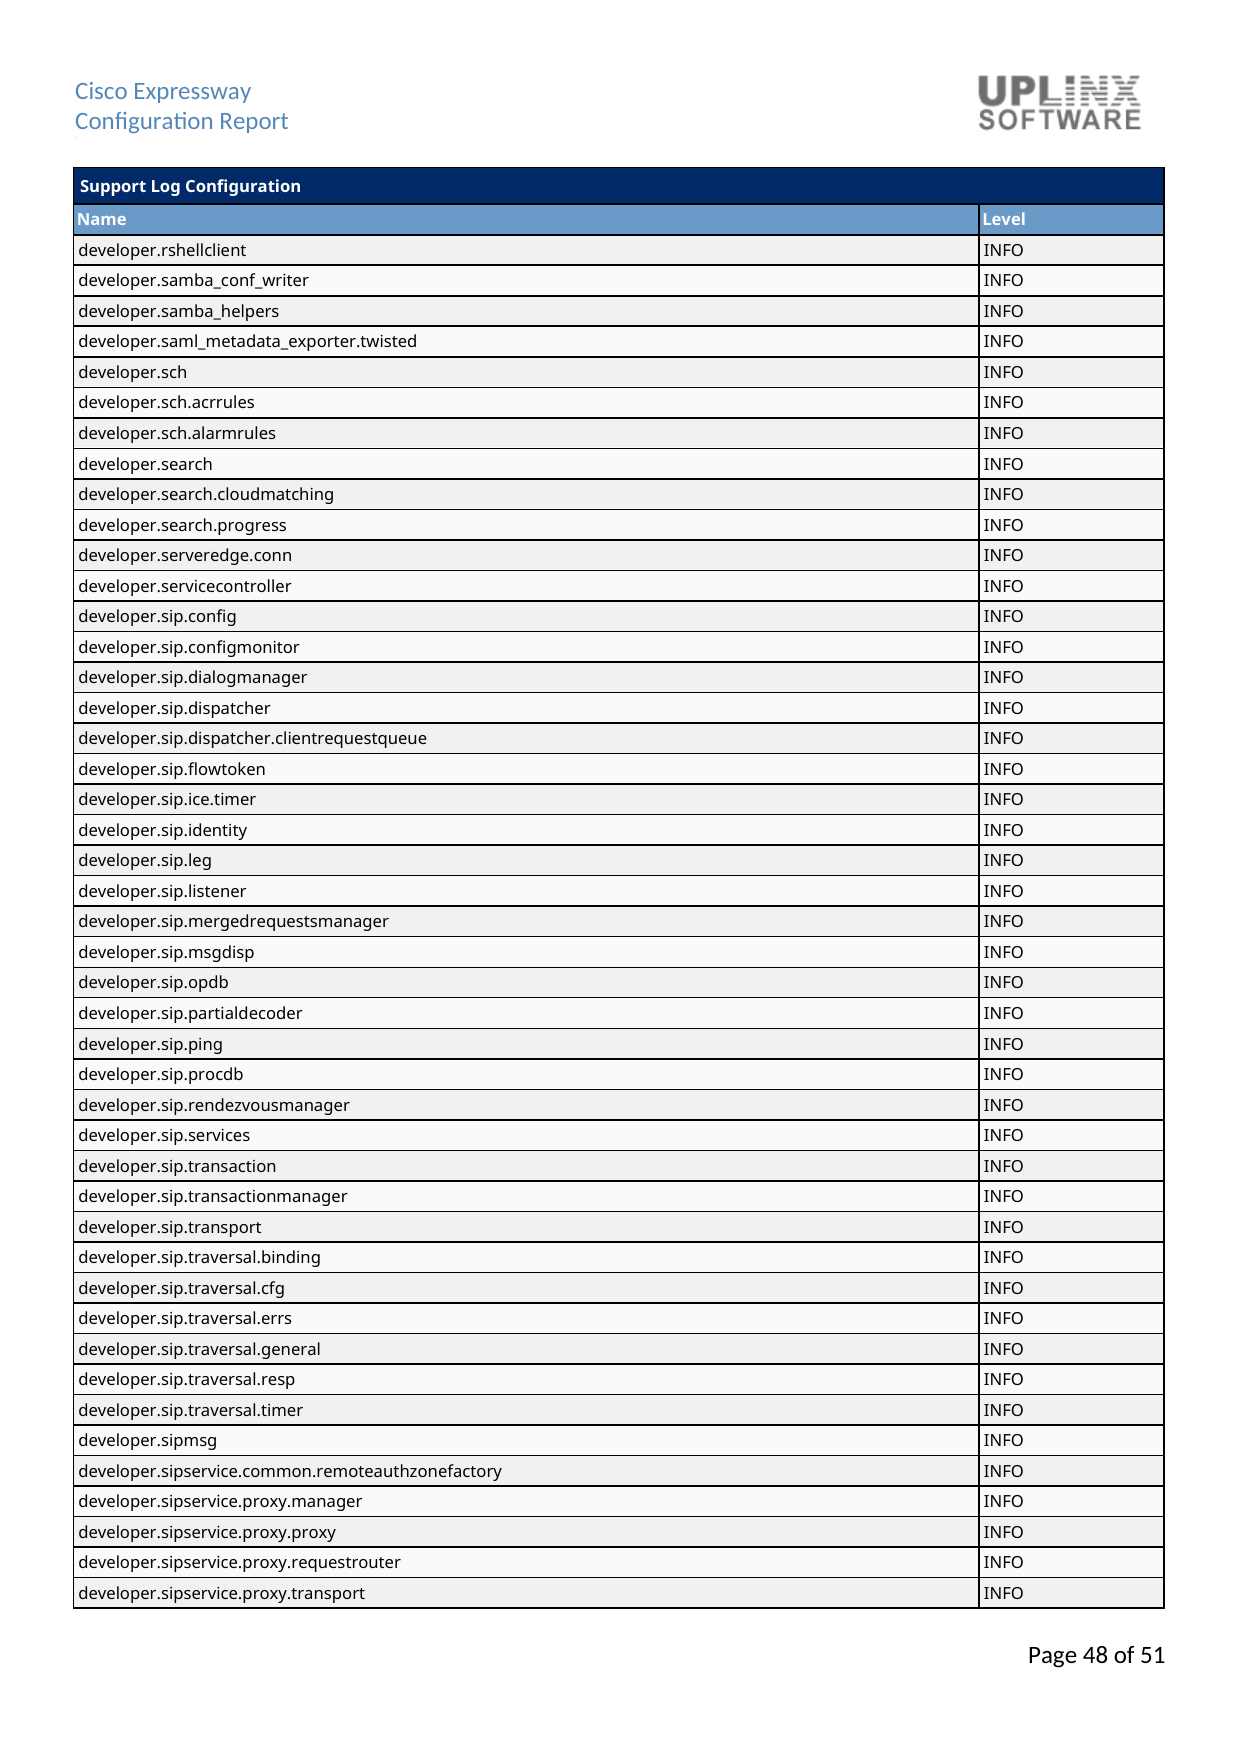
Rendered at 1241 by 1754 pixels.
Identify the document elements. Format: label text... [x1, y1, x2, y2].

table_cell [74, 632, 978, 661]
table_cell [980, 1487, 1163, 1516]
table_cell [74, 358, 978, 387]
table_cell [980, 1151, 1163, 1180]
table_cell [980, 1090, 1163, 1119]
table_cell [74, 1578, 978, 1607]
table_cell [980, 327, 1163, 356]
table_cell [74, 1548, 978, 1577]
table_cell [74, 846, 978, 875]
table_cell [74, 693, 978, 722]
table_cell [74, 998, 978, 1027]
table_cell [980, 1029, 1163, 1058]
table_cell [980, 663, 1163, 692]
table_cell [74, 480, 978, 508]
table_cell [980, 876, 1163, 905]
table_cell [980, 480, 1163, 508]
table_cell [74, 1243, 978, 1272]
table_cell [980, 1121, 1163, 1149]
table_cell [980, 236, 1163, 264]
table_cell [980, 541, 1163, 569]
table_header Support Log Configuration [74, 168, 1163, 203]
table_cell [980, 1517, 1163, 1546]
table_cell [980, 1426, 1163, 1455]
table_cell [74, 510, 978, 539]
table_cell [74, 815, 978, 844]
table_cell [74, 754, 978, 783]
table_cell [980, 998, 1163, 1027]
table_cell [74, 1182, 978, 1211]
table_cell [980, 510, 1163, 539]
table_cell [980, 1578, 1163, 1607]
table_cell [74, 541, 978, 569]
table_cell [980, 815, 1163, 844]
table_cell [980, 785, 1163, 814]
table_cell Level [980, 205, 1163, 234]
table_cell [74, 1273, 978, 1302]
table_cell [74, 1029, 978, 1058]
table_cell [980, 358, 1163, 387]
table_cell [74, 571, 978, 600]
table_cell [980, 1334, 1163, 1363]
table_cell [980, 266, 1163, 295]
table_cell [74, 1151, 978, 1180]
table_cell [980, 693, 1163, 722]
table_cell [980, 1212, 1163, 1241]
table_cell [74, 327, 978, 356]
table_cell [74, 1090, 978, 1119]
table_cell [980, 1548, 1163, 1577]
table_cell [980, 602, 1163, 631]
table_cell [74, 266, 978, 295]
table_cell Name [74, 205, 978, 234]
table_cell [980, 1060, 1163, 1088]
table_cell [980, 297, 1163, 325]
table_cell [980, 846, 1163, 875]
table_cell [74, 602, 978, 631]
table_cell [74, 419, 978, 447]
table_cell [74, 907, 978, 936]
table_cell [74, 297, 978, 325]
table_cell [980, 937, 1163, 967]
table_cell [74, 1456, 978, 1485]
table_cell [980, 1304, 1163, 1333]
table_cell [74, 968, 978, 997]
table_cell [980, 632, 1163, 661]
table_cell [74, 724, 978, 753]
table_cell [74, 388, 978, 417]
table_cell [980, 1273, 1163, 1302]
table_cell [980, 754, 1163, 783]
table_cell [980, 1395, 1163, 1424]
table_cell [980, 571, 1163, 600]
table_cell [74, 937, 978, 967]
picture [977, 74, 1143, 133]
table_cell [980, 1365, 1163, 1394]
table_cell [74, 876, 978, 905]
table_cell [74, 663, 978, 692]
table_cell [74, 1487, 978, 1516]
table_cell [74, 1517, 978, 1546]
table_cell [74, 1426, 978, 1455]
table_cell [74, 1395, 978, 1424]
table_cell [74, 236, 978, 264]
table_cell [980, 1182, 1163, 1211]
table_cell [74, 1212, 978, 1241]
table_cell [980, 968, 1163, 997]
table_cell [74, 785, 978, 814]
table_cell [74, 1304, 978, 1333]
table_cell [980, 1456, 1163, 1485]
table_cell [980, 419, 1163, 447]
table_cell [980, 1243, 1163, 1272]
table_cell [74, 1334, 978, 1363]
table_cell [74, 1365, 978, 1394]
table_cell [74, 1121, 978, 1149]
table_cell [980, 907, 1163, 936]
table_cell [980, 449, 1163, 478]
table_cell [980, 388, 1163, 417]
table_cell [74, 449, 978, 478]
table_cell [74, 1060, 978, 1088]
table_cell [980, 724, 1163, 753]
